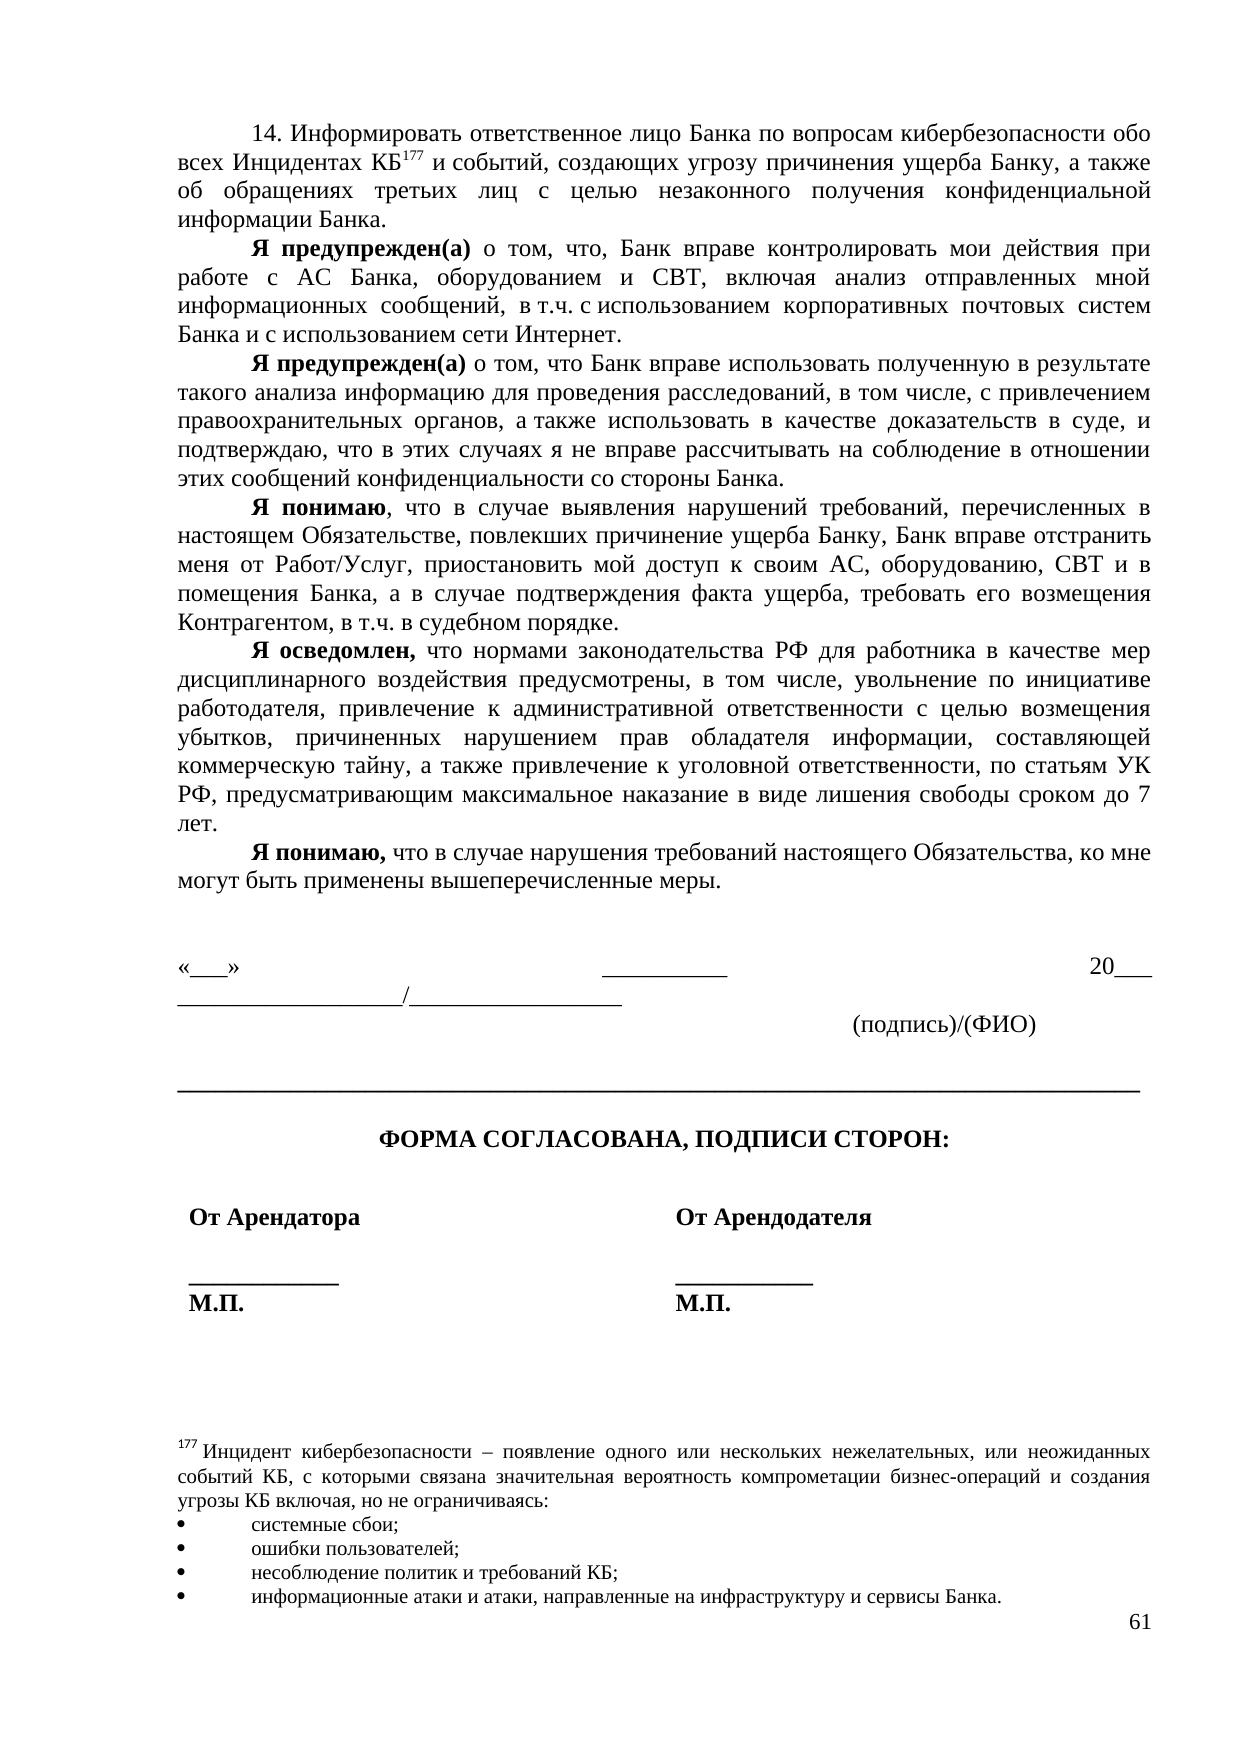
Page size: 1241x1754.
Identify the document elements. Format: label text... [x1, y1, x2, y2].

text «___» __________ 20___ __________________/_________________ [177, 951, 1152, 1009]
table_header От Арендатора ____________ М.П. [177, 1202, 664, 1317]
text ФОРМА СОГЛАСОВАНА, ПОДПИСИ СТОРОН: [177, 1124, 1152, 1152]
text Я предупрежден(а) о том, что Банк вправе использовать полученную в результате такого анализа информацию для проведения расследований, в том числе, с привлечением правоохранительных органов, а также использовать в качестве доказательств в суде, и подтверждаю, что в этих случаях я не вправе рассчитывать на соблюдение в отношении этих сообщений конфиденциальности со стороны Банка. [177, 348, 1152, 492]
list 14. Информировать ответственное лицо Банка по вопросам кибербезопасности обо всех Инцидентах КБ и событий, создающих угрозу причинения ущерба Банку, а также об обращениях третьих лиц с целью незаконного получения конфиденциальной информации Банка. [177, 118, 1152, 233]
text Я понимаю, что в случае нарушения требований настоящего Обязательства, ко мне могут быть применены вышеперечисленные меры. [177, 837, 1152, 894]
text Я осведомлен, что нормами законодательства РФ для работника в качестве мер дисциплинарного воздействия предусмотрены, в том числе, увольнение по инициативе работодателя, привлечение к административной ответственности с целью возмещения убытков, причиненных нарушением прав обладателя информации, составляющей коммерческую тайну, а также привлечение к уголовной ответственности, по статьям УК РФ, предусматривающим максимальное наказание в виде лишения свободы сроком до 7 лет. [177, 636, 1152, 837]
text (подпись)/(ФИО) [177, 1009, 1152, 1037]
text Я предупрежден(а) о том, что, Банк вправе контролировать мои действия при работе с АС Банка, оборудованием и СВТ, включая анализ отправленных мной информационных сообщений, в т.ч. с использованием корпоративных почтовых систем Банка и с использованием сети Интернет. [177, 233, 1152, 348]
text _____________________________________________________________________________ [177, 1066, 1152, 1095]
text Я понимаю, что в случае выявления нарушений требований, перечисленных в настоящем Обязательстве, повлекших причинение ущерба Банку, Банк вправе отстранить меня от Работ/Услуг, приостановить мой доступ к своим АС, оборудованию, СВТ и в помещения Банка, а в случае подтверждения факта ущерба, требовать его возмещения Контрагентом, в т.ч. в судебном порядке. [177, 492, 1152, 636]
table_header От Арендодателя ___________ М.П. [664, 1202, 1152, 1317]
